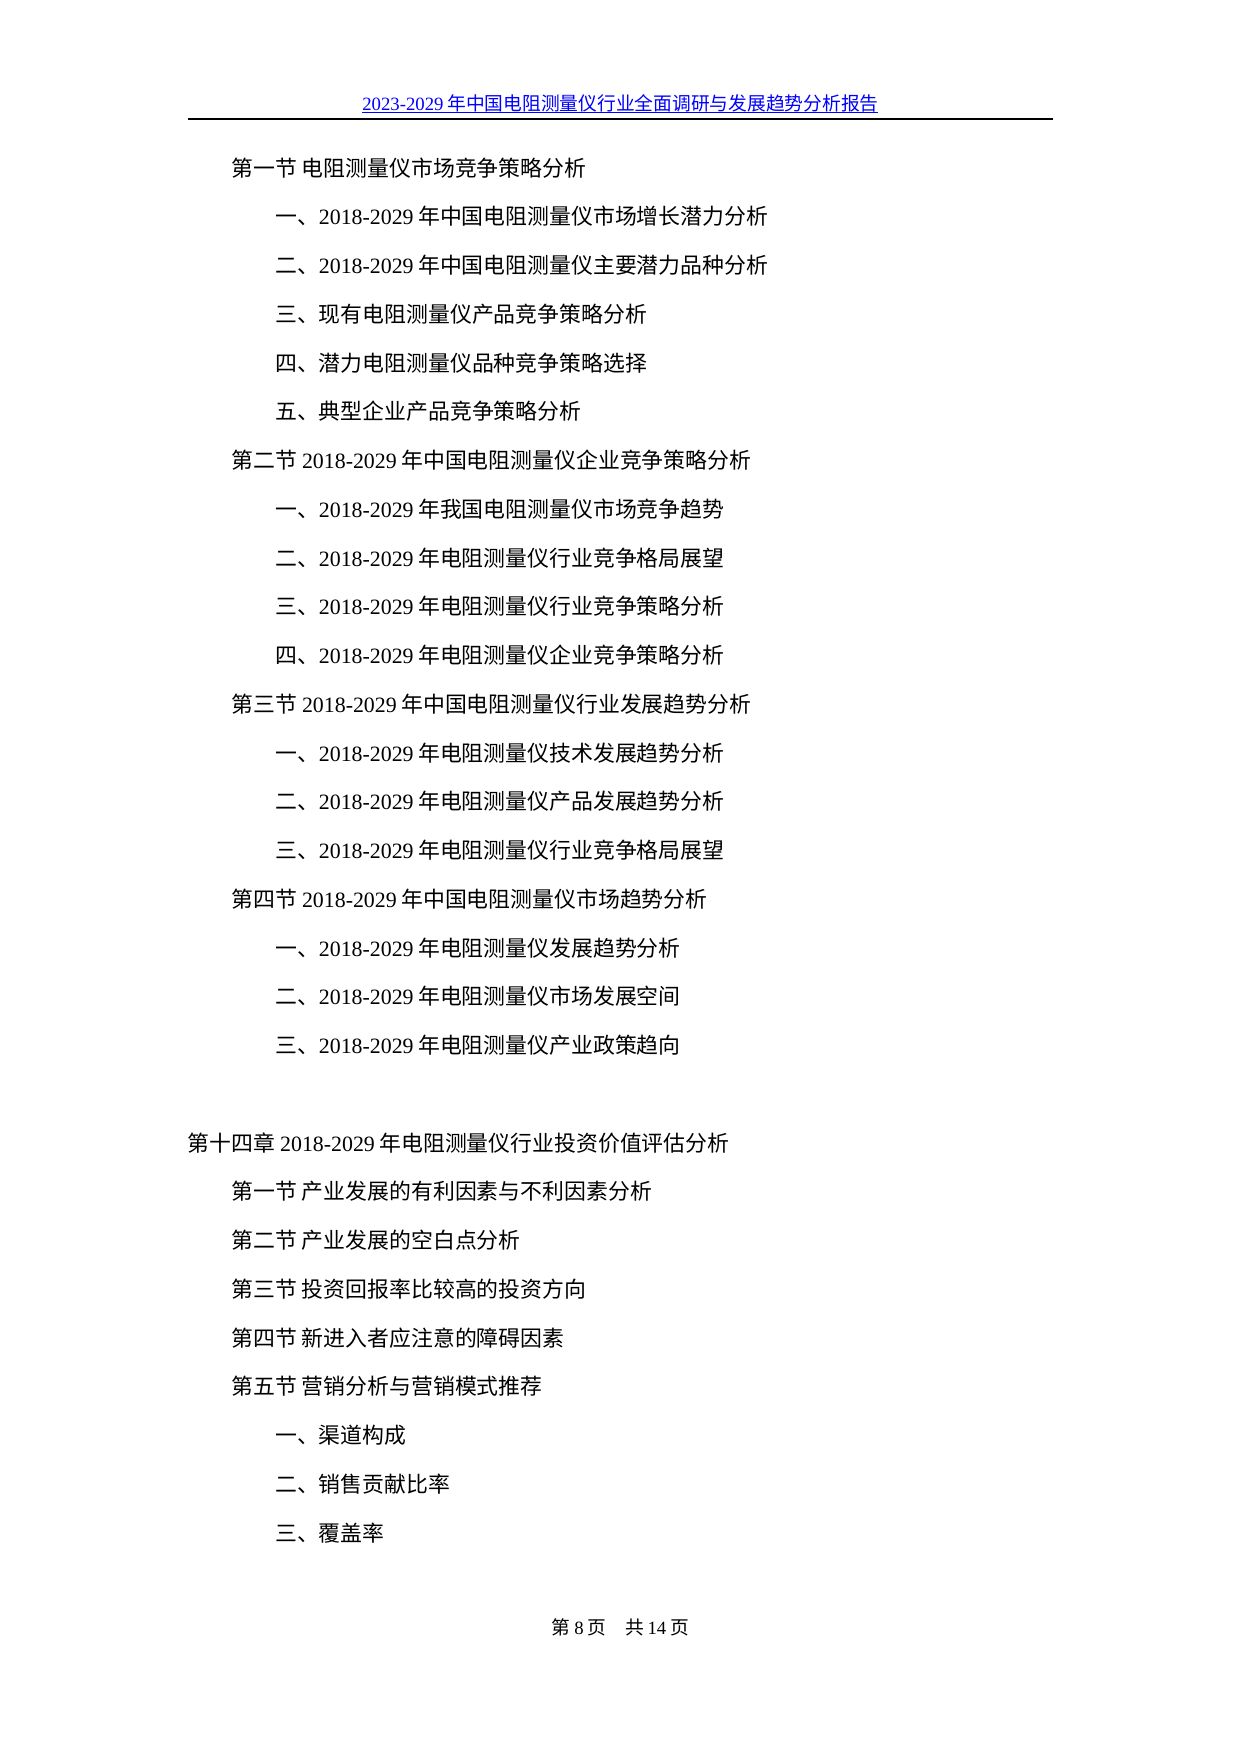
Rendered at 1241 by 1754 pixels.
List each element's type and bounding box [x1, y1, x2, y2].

text [187, 150, 1053, 1548]
